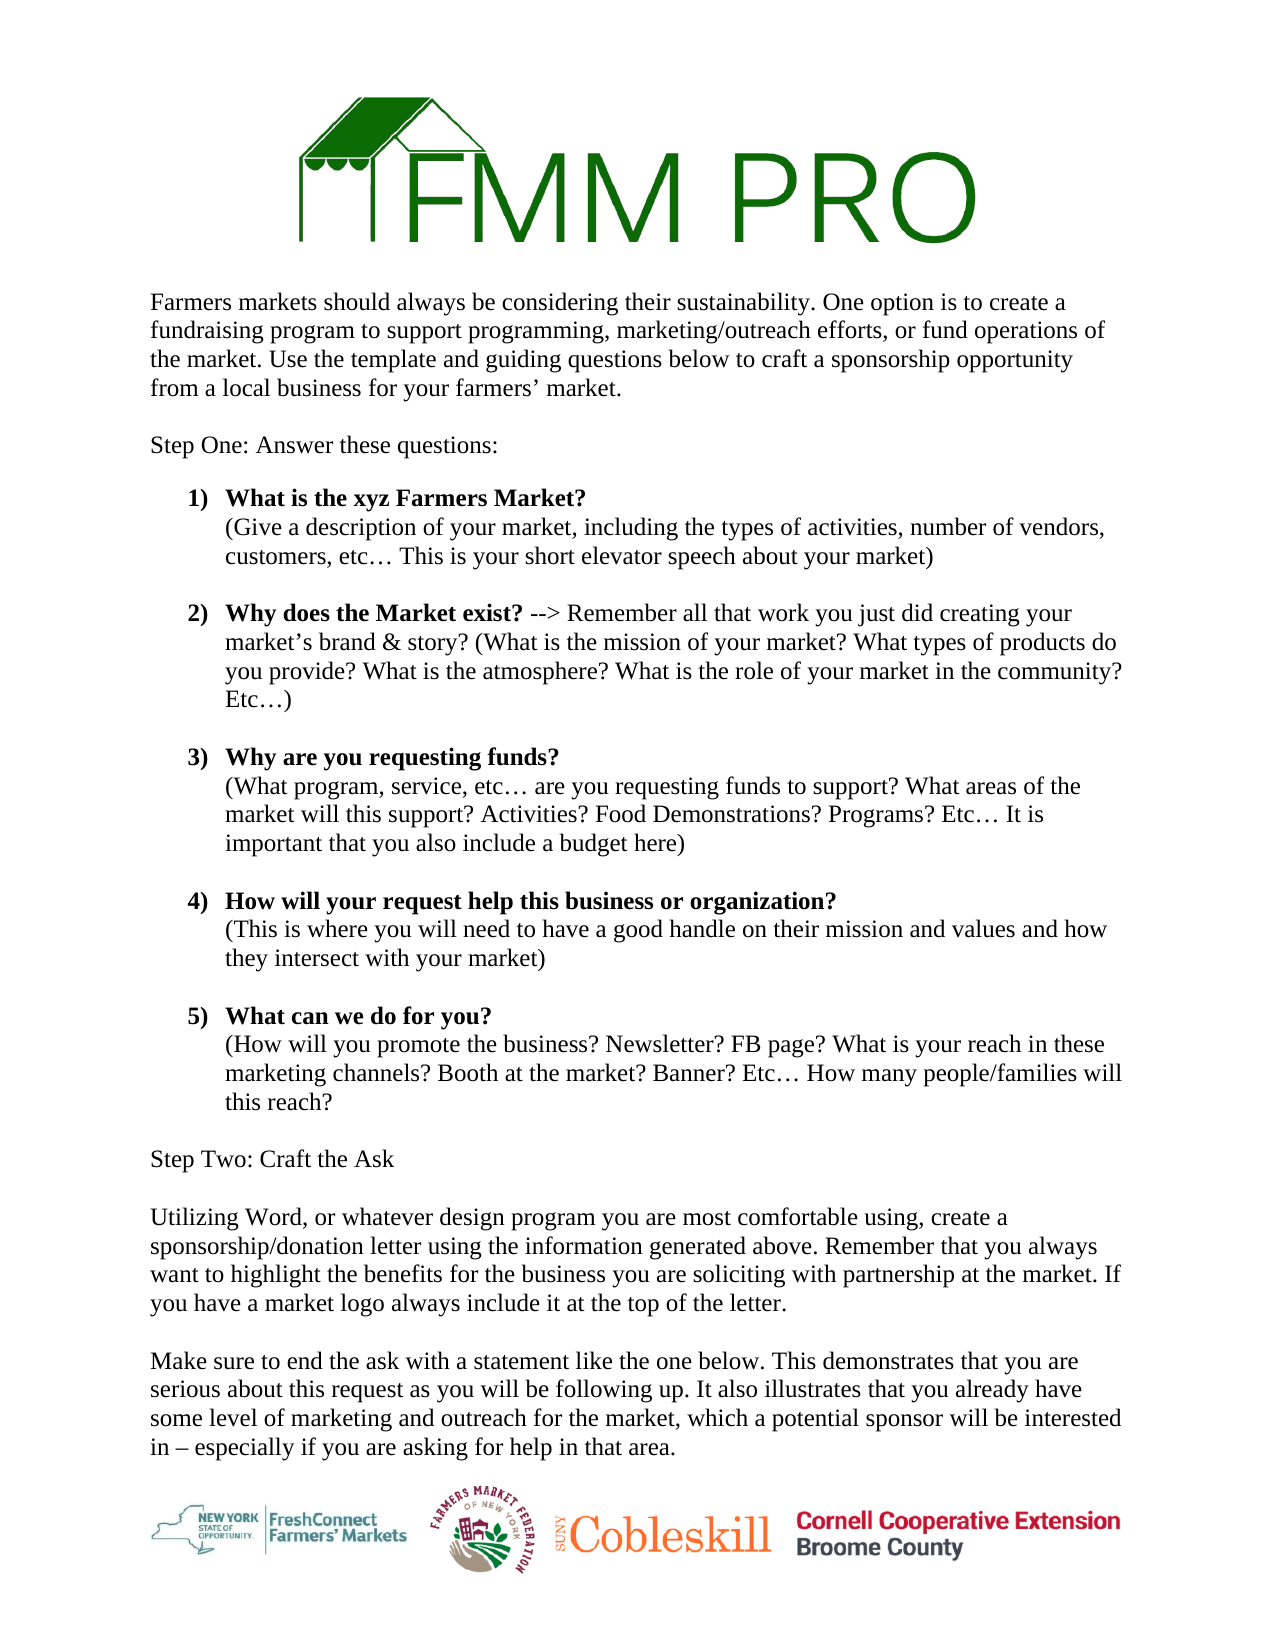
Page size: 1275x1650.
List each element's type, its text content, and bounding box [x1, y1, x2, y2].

list Why are you requesting funds? (What program, service, etc… are you requesting funds to support? What areas of the market will this support? Activities? Food Demonstrations? Programs? Etc… It is important that you also include a budget here) [187, 742, 1125, 857]
text (Give a description of your market, including the types of activities, number of vendors, customers, etc… This is your short elevator speech about your market) [225, 512, 1125, 569]
text Utilizing Word, or whatever design program you are most comfortable using, create a sponsorship/donation letter using the information generated above. Remember that you always want to highlight the benefits for the business you are soliciting with partnership at the market. If you have a market logo always include it at the top of the letter. [150, 1202, 1125, 1317]
list What can we do for you? [187, 1001, 1125, 1029]
list How will your request help this business or organization? (This is where you will need to have a good handle on their mission and values and how they intersect with your market) [187, 886, 1125, 972]
text (How will you promote the business? Newsletter? FB page? What is your reach in these marketing channels? Booth at the market? Banner? Etc… How many people/families will this reach? [225, 1029, 1125, 1116]
list What is the xyz Farmers Market? [187, 483, 1125, 512]
text Step One: Answer these questions: [150, 431, 1125, 459]
text Farmers markets should always be considering their sustainability. One option is to create a fundraising program to support programming, marketing/outreach efforts, or fund operations of the market. Use the template and guiding questions below to craft a sponsorship opportunity from a local business for your farmers’ market. [150, 287, 1125, 402]
list Why does the Market exist? --> Remember all that work you just did creating your market’s brand & story? (What is the mission of your market? What types of products do you provide? What is the atmosphere? What is the role of your market in the community? Etc…) [187, 598, 1125, 713]
text Make sure to end the ask with a statement like the one below. This demonstrates that you are serious about this request as you will be following up. It also illustrates that you already have some level of marketing and outreach for the market, which a potential sponsor will be interested in – especially if you are asking for help in that area. [150, 1346, 1125, 1461]
picture [262, 75, 1013, 287]
picture [150, 1477, 1125, 1575]
text Step Two: Craft the Ask [150, 1144, 1125, 1173]
